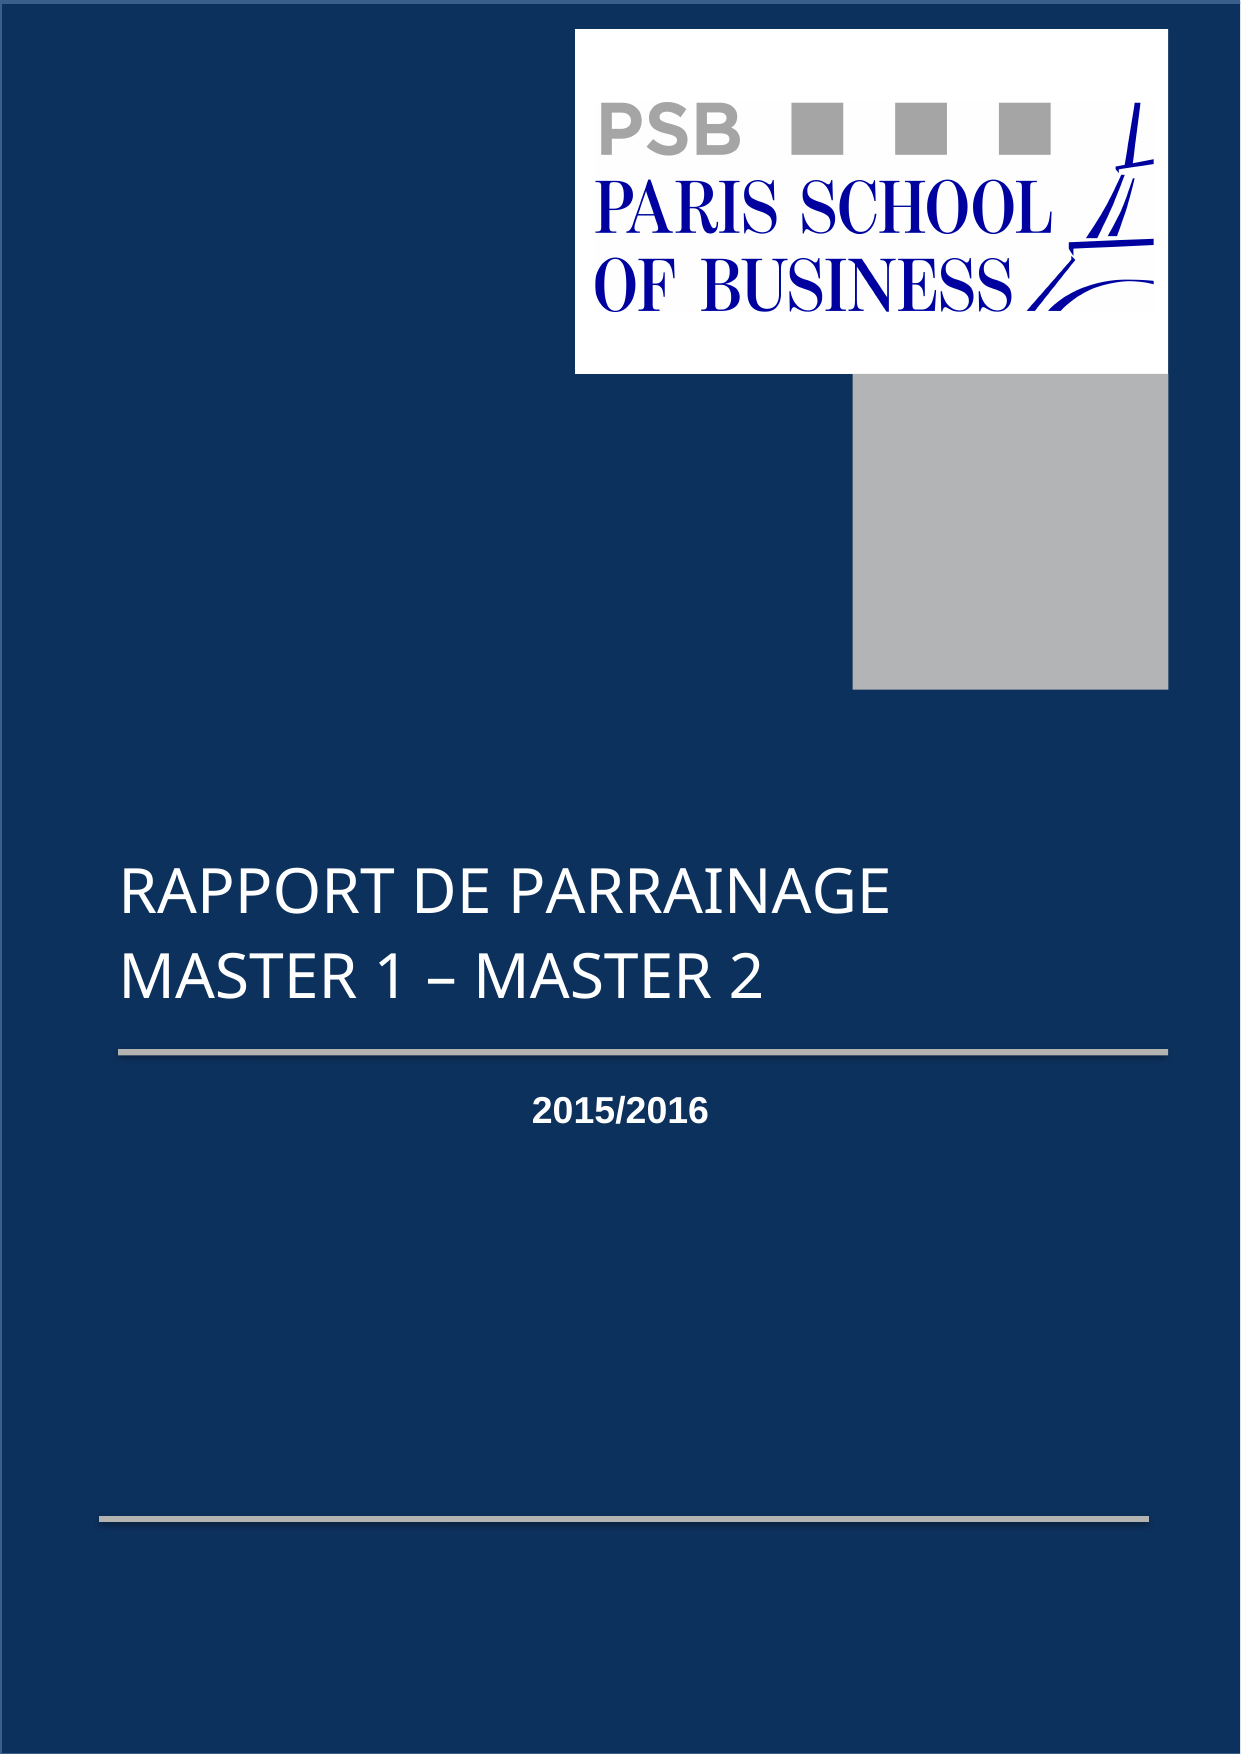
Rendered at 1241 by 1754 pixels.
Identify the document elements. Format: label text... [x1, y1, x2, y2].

text 2015/2016 [118, 1088, 1122, 1131]
picture [595, 102, 1154, 312]
text RAPPORT DE PARRAINAGE MASTER 1 – MASTER 2 [118, 846, 1122, 1016]
